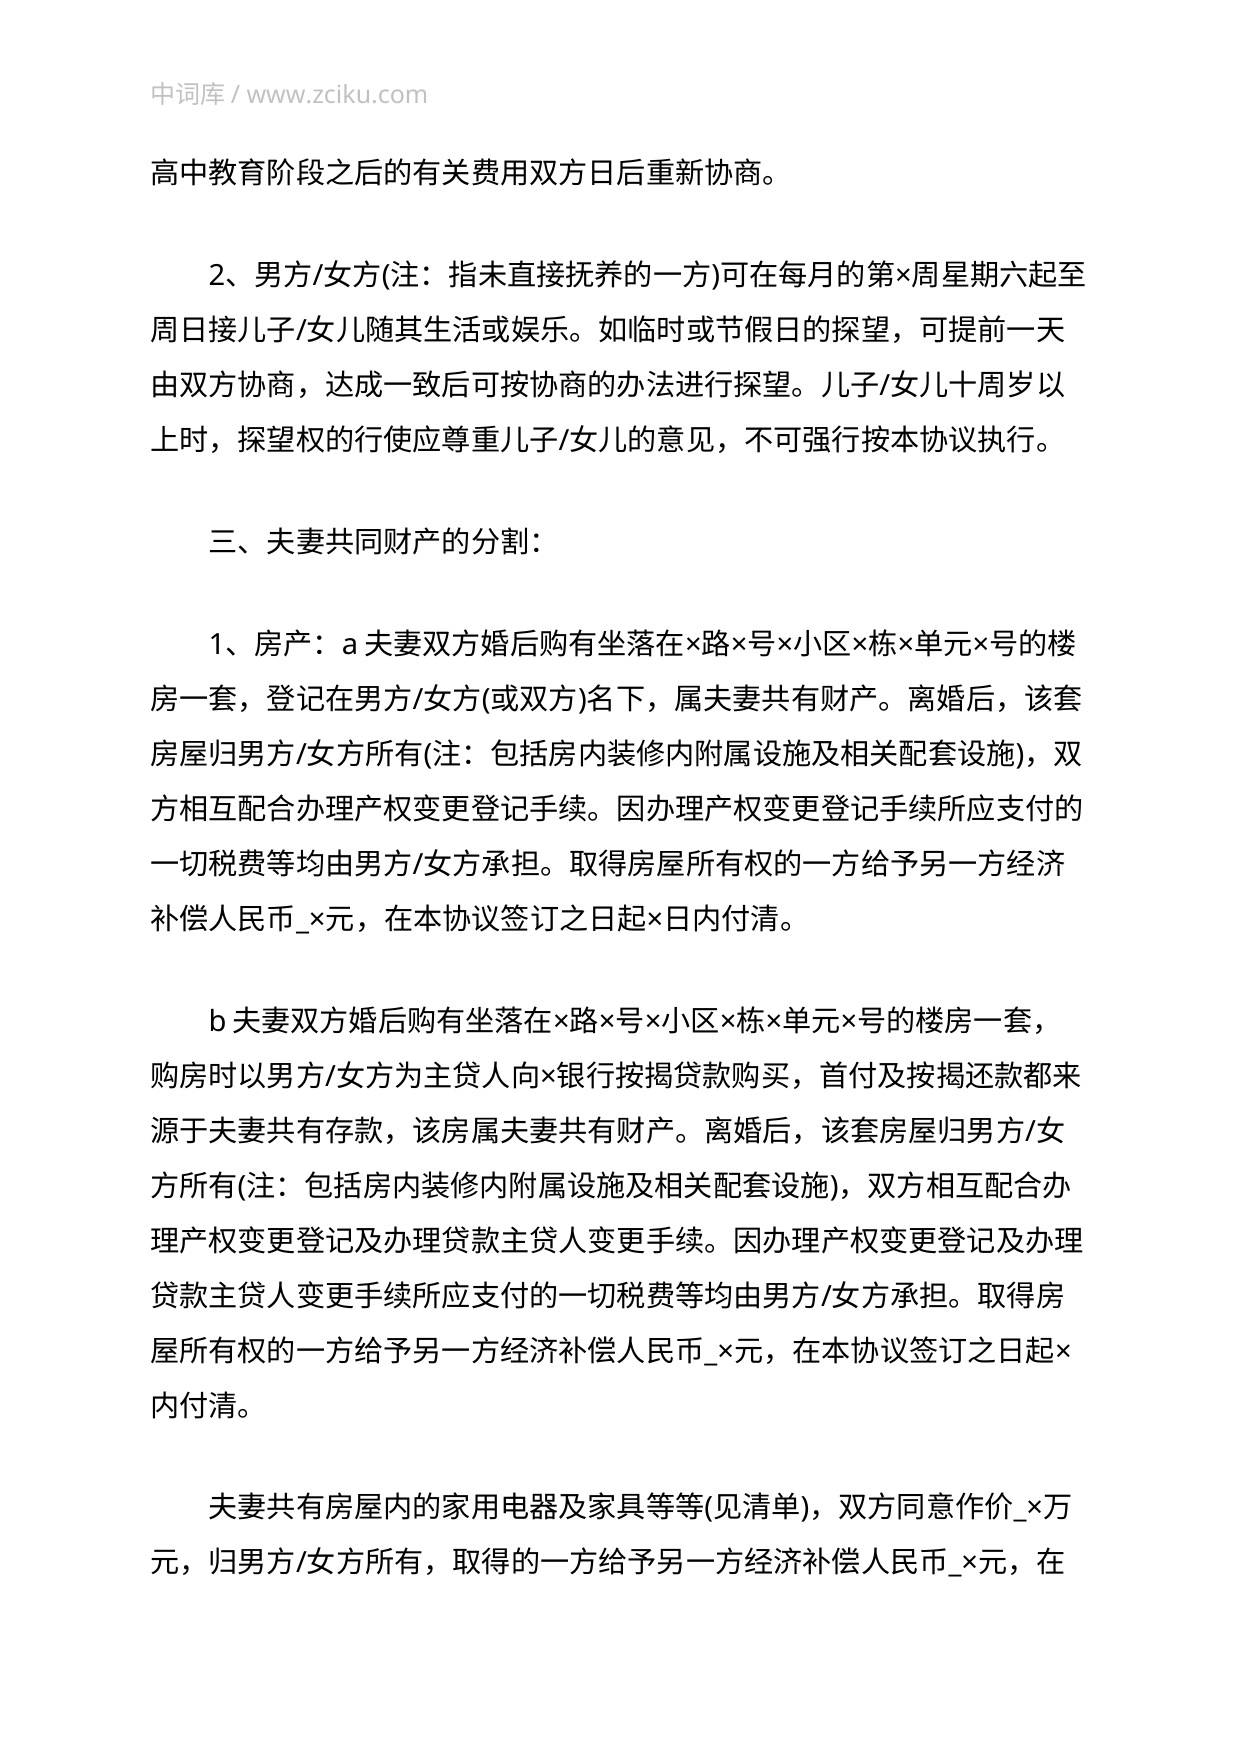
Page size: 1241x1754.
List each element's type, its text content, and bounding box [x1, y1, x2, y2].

text 1、房产：a夫妻双方婚后购有坐落在×路×号×小区×栋×单元×号的楼房一套，登记在男方/女方(或双方)名下，属夫妻共有财产。离婚后，该套房屋归男方/女方所有(注：包括房内装修内附属设施及相关配套设施)，双方相互配合办理产权变更登记手续。因办理产权变更登记手续所应支付的一切税费等均由男方/女方承担。取得房屋所有权的一方给予另一方经济补偿人民币_×元，在本协议签订之日起×日内付清。 [150, 621, 1090, 938]
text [150, 150, 1090, 192]
text 三、夫妻共同财产的分割： [150, 519, 1090, 561]
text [150, 1484, 1090, 1581]
text b夫妻双方婚后购有坐落在×路×号×小区×栋×单元×号的楼房一套，购房时以男方/女方为主贷人向×银行按揭贷款购买，首付及按揭还款都来源于夫妻共有存款，该房属夫妻共有财产。离婚后，该套房屋归男方/女方所有(注：包括房内装修内附属设施及相关配套设施)，双方相互配合办理产权变更登记及办理贷款主贷人变更手续。因办理产权变更登记及办理贷款主贷人变更手续所应支付的一切税费等均由男方/女方承担。取得房屋所有权的一方给予另一方经济补偿人民币_×元，在本协议签订之日起×内付清。 [150, 997, 1090, 1424]
text 2、男方/女方(注：指未直接抚养的一方)可在每月的第×周星期六起至周日接儿子/女儿随其生活或娱乐。如临时或节假日的探望，可提前一天由双方协商，达成一致后可按协商的办法进行探望。儿子/女儿十周岁以上时，探望权的行使应尊重儿子/女儿的意见，不可强行按本协议执行。 [150, 252, 1090, 459]
